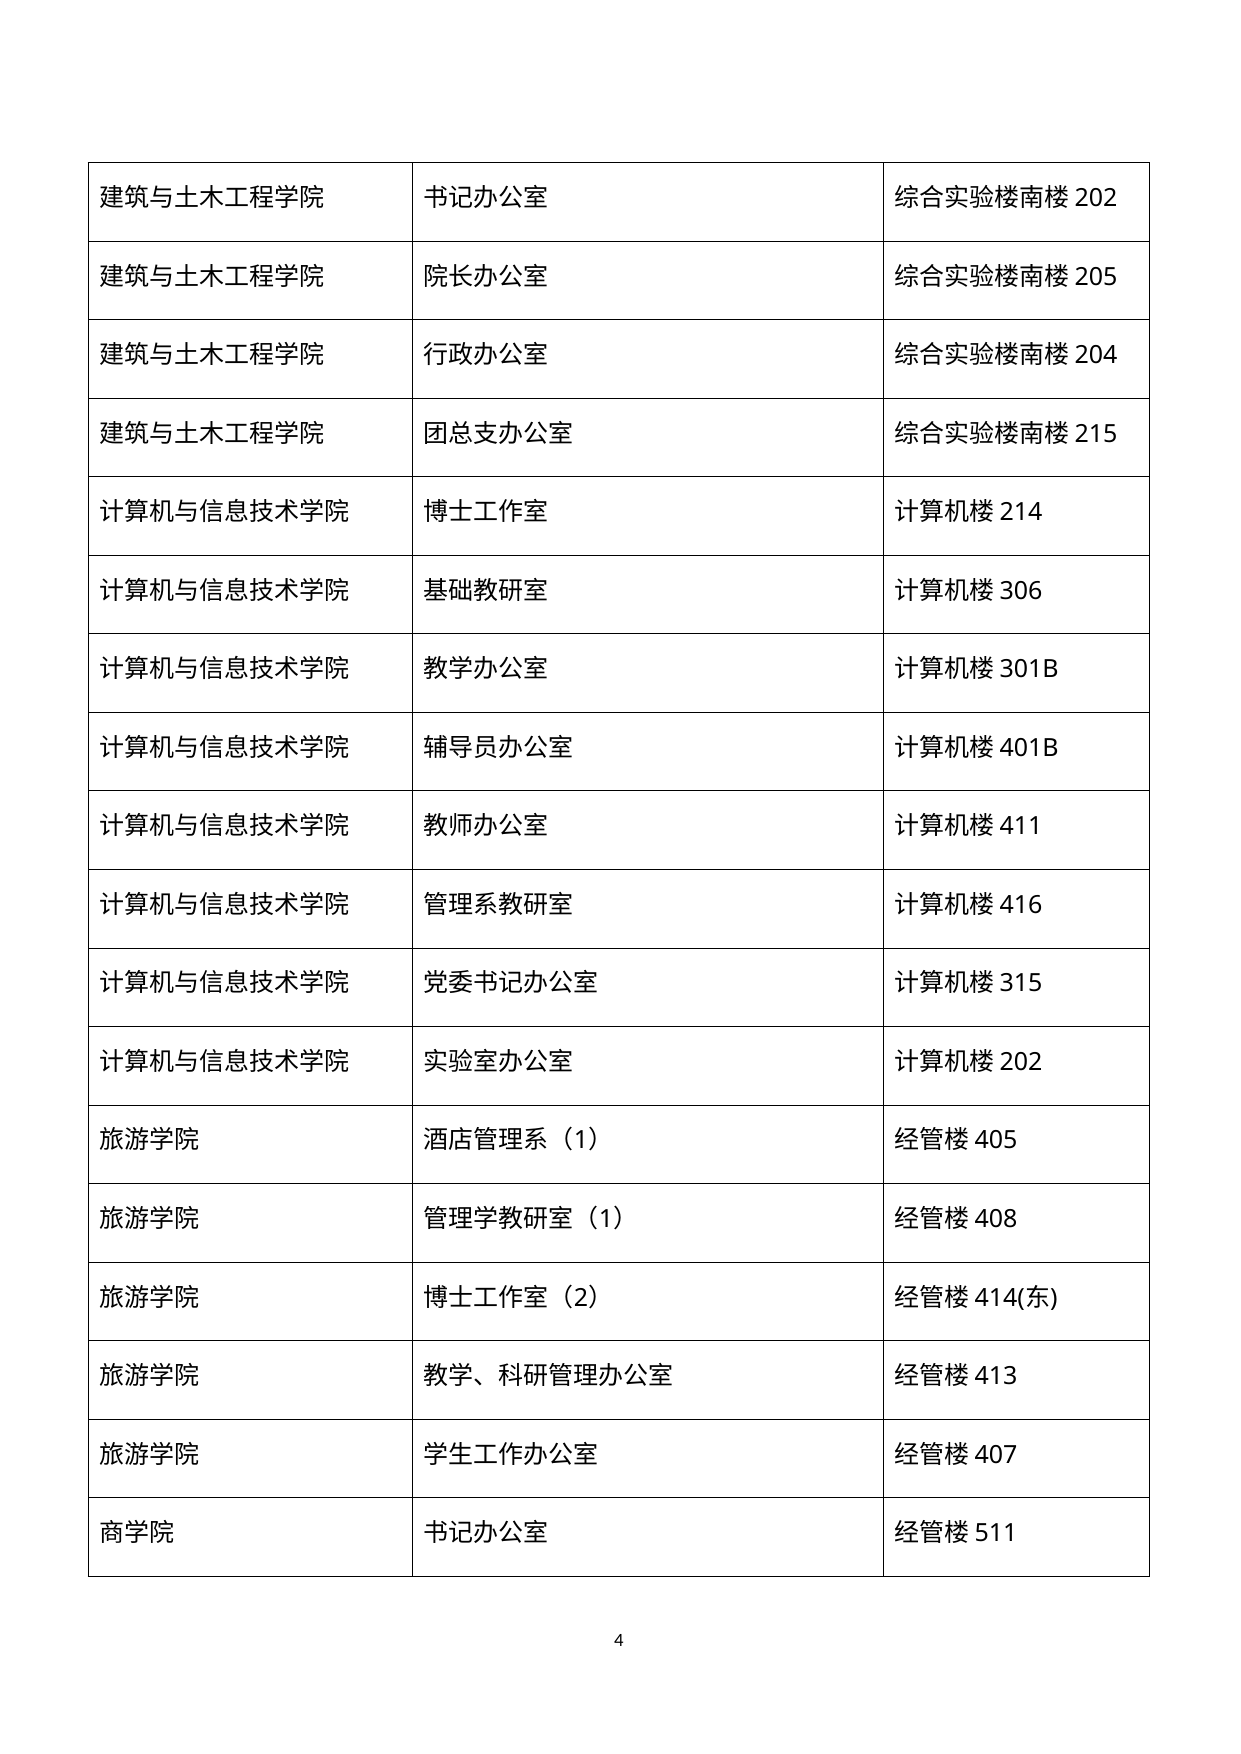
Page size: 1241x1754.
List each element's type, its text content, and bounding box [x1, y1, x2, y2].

table_cell 学生工作办公室 [413, 1420, 883, 1497]
table_cell 博士工作室（2） [413, 1263, 883, 1340]
table_cell 旅游学院 [89, 1184, 412, 1262]
table_cell 计算机楼214 [884, 477, 1149, 555]
table_cell 管理系教研室 [413, 870, 883, 947]
table_cell 建筑与土木工程学院 [89, 399, 412, 476]
table_cell 博士工作室 [413, 477, 883, 555]
table_cell 教学办公室 [413, 634, 883, 712]
table_cell 团总支办公室 [413, 399, 883, 476]
table_cell 综合实验楼南楼205 [884, 242, 1149, 319]
table_cell 计算机与信息技术学院 [89, 556, 412, 633]
table_cell 经管楼414(东) [884, 1263, 1149, 1340]
table_cell 计算机楼416 [884, 870, 1149, 947]
table_cell 计算机楼401B [884, 713, 1149, 790]
table_cell 商学院 [89, 1498, 412, 1576]
table_cell 计算机与信息技术学院 [89, 713, 412, 790]
table_cell 经管楼413 [884, 1341, 1149, 1419]
table_cell 教学、科研管理办公室 [413, 1341, 883, 1419]
table_cell 实验室办公室 [413, 1027, 883, 1104]
table_cell 管理学教研室（1） [413, 1184, 883, 1262]
table_cell 经管楼408 [884, 1184, 1149, 1262]
table_cell 建筑与土木工程学院 [89, 242, 412, 319]
table_cell 计算机与信息技术学院 [89, 477, 412, 555]
table_cell 建筑与土木工程学院 [89, 320, 412, 398]
table_cell 经管楼405 [884, 1106, 1149, 1183]
table_cell 建筑与土木工程学院 [89, 163, 412, 241]
table_cell 计算机楼301B [884, 634, 1149, 712]
table_cell 计算机与信息技术学院 [89, 634, 412, 712]
table_cell 计算机楼411 [884, 791, 1149, 869]
table_cell 综合实验楼南楼204 [884, 320, 1149, 398]
table_cell 书记办公室 [413, 1498, 883, 1576]
table_cell 辅导员办公室 [413, 713, 883, 790]
table_cell 教师办公室 [413, 791, 883, 869]
table_cell 旅游学院 [89, 1420, 412, 1497]
table_cell 党委书记办公室 [413, 949, 883, 1026]
table_cell 综合实验楼南楼202 [884, 163, 1149, 241]
table_cell 综合实验楼南楼215 [884, 399, 1149, 476]
table_cell 院长办公室 [413, 242, 883, 319]
table_cell 经管楼407 [884, 1420, 1149, 1497]
table_cell 旅游学院 [89, 1106, 412, 1183]
table_cell 计算机与信息技术学院 [89, 1027, 412, 1104]
table_cell 基础教研室 [413, 556, 883, 633]
table_cell 计算机与信息技术学院 [89, 949, 412, 1026]
table_cell 旅游学院 [89, 1263, 412, 1340]
table_cell 计算机与信息技术学院 [89, 870, 412, 947]
table_cell 计算机楼306 [884, 556, 1149, 633]
table_cell 计算机楼202 [884, 1027, 1149, 1104]
table_cell 行政办公室 [413, 320, 883, 398]
table_cell 经管楼511 [884, 1498, 1149, 1576]
table_cell 书记办公室 [413, 163, 883, 241]
table_cell 旅游学院 [89, 1341, 412, 1419]
table_cell 酒店管理系（1） [413, 1106, 883, 1183]
table_cell 计算机楼315 [884, 949, 1149, 1026]
table_cell 计算机与信息技术学院 [89, 791, 412, 869]
